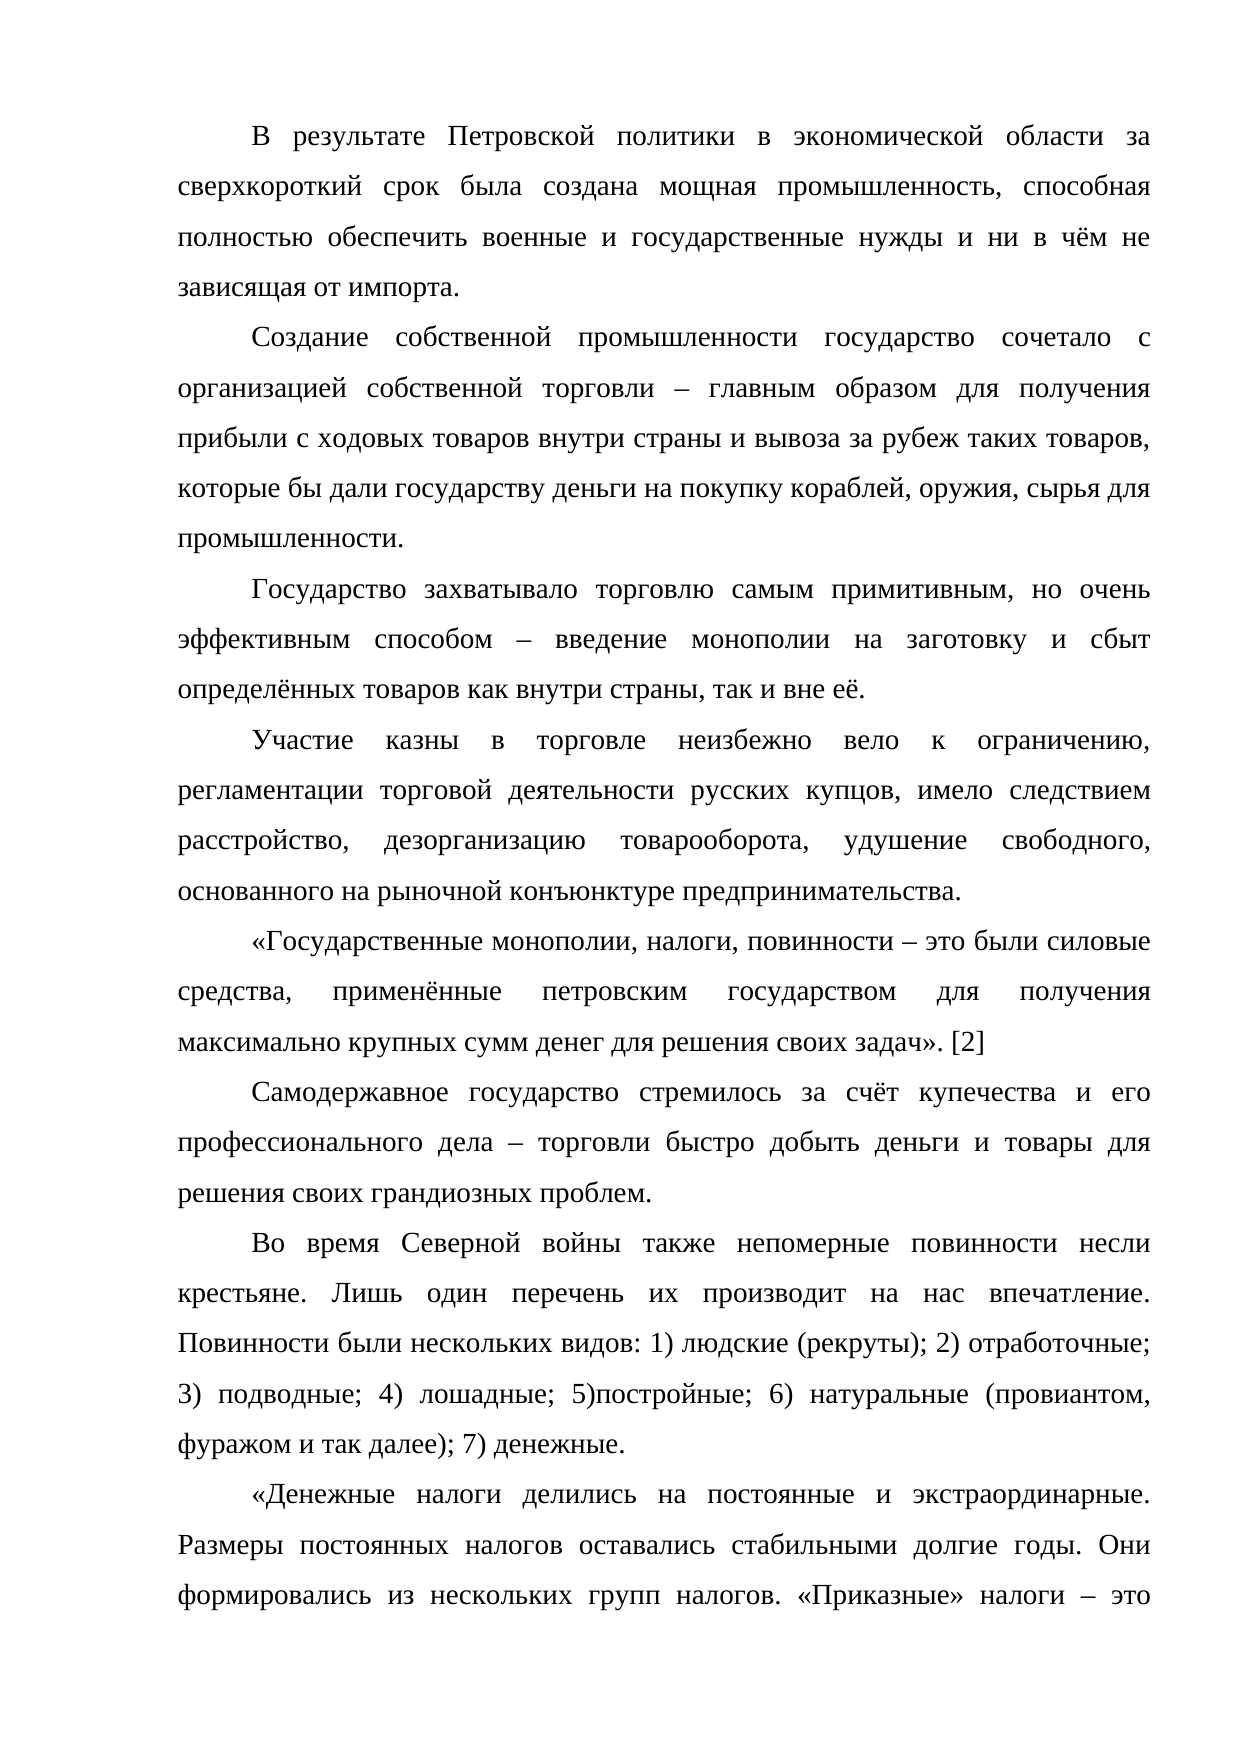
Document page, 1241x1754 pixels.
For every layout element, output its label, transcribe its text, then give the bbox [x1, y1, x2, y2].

text «Государственные монополии, налоги, повинности – это были силовые средства, применённые петровским государством для получения максимально крупных сумм денег для решения своих задач». [2] [177, 923, 1152, 1057]
text Самодержавное государство стремилось за счёт купечества и его профессионального дела – торговли быстро добыть деньги и товары для решения своих грандиозных проблем. [177, 1074, 1152, 1208]
text Государство захватывало торговлю самым примитивным, но очень эффективным способом – введение монополии на заготовку и сбыт определённых товаров как внутри страны, так и вне её. [177, 571, 1152, 705]
text Участие казны в торговле неизбежно вело к ограничению, регламентации торговой деятельности русских купцов, имело следствием расстройство, дезорганизацию товарооборота, удушение свободного, основанного на рыночной конъюнктуре предпринимательства. [177, 722, 1152, 906]
text Создание собственной промышленности государство сочетало с организацией собственной торговли – главным образом для получения прибыли с ходовых товаров внутри страны и вывоза за рубеж таких товаров, которые бы дали государству деньги на покупку кораблей, оружия, сырья для промышленности. [177, 319, 1152, 554]
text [177, 1477, 1152, 1611]
text Во время Северной войны также непомерные повинности несли крестьяне. Лишь один перечень их производит на нас впечатление. Повинности были нескольких видов: 1) людские (рекруты); 2) отработочные; 3) подводные; 4) лошадные; 5)постройные; 6) натуральные (провиантом, фуражом и так далее); 7) денежные. [177, 1225, 1152, 1460]
text В результате Петровской политики в экономической области за сверхкороткий срок была создана мощная промышленность, способная полностью обеспечить военные и государственные нужды и ни в чём не зависящая от импорта. [177, 118, 1152, 303]
